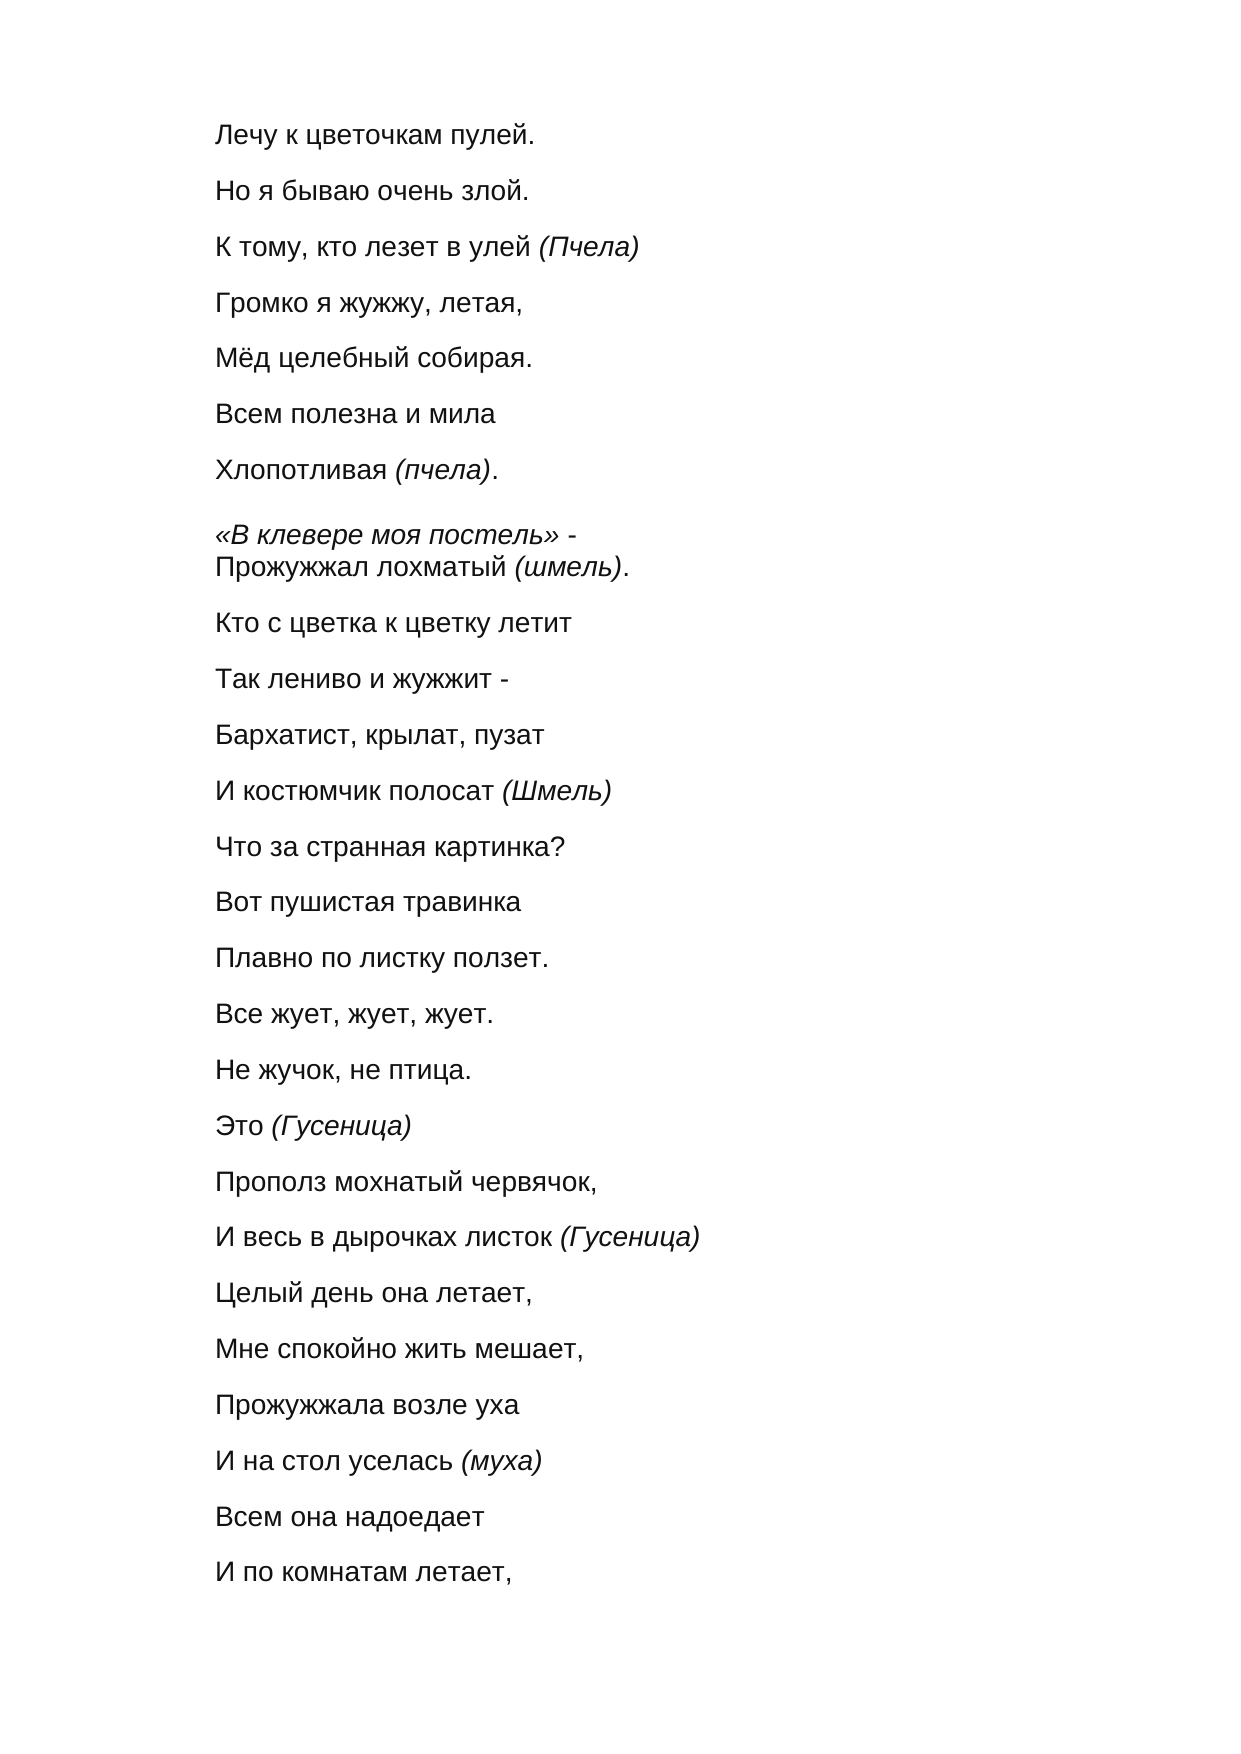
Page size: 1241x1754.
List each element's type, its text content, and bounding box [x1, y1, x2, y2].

text И весь в дырочках листок (Гусеница) [177, 1220, 1152, 1253]
text Всем она надоедает [177, 1499, 1152, 1532]
text Это (Гусеница) [177, 1109, 1152, 1141]
text Всем полезна и мила [177, 397, 1152, 430]
text Плавно по листку ползет. [177, 941, 1152, 973]
text Прожужжал лохматый (шмель). [177, 550, 1152, 583]
text К тому, кто лезет в улей (Пчела) [177, 230, 1152, 262]
text Кто с цветка к цветку летит [177, 606, 1152, 638]
text Хлопотливая (пчела). [177, 453, 1152, 486]
text Но я бываю очень злой. [177, 174, 1152, 206]
text Мёд целебный собирая. [177, 341, 1152, 374]
text Целый день она летает, [177, 1276, 1152, 1308]
text Громко я жужжу, летая, [177, 286, 1152, 318]
text Лечу к цветочкам пулей. [177, 118, 1152, 151]
text «В клевере моя постель» - [177, 518, 1152, 550]
text И по комнатам летает, [177, 1555, 1152, 1588]
text Прожужжала возле уха [177, 1388, 1152, 1420]
text Так лениво и жужжит - [177, 662, 1152, 694]
text Прополз мохнатый червячок, [177, 1164, 1152, 1197]
text Что за странная картинка? [177, 829, 1152, 862]
text Бархатист, крылат, пузат [177, 718, 1152, 750]
text И на стол уселась (муха) [177, 1444, 1152, 1476]
text И костюмчик полосат (Шмель) [177, 774, 1152, 806]
text Вот пушистая травинка [177, 885, 1152, 918]
text Не жучок, не птица. [177, 1053, 1152, 1085]
text Все жует, жует, жует. [177, 997, 1152, 1029]
text Мне спокойно жить мешает, [177, 1332, 1152, 1364]
